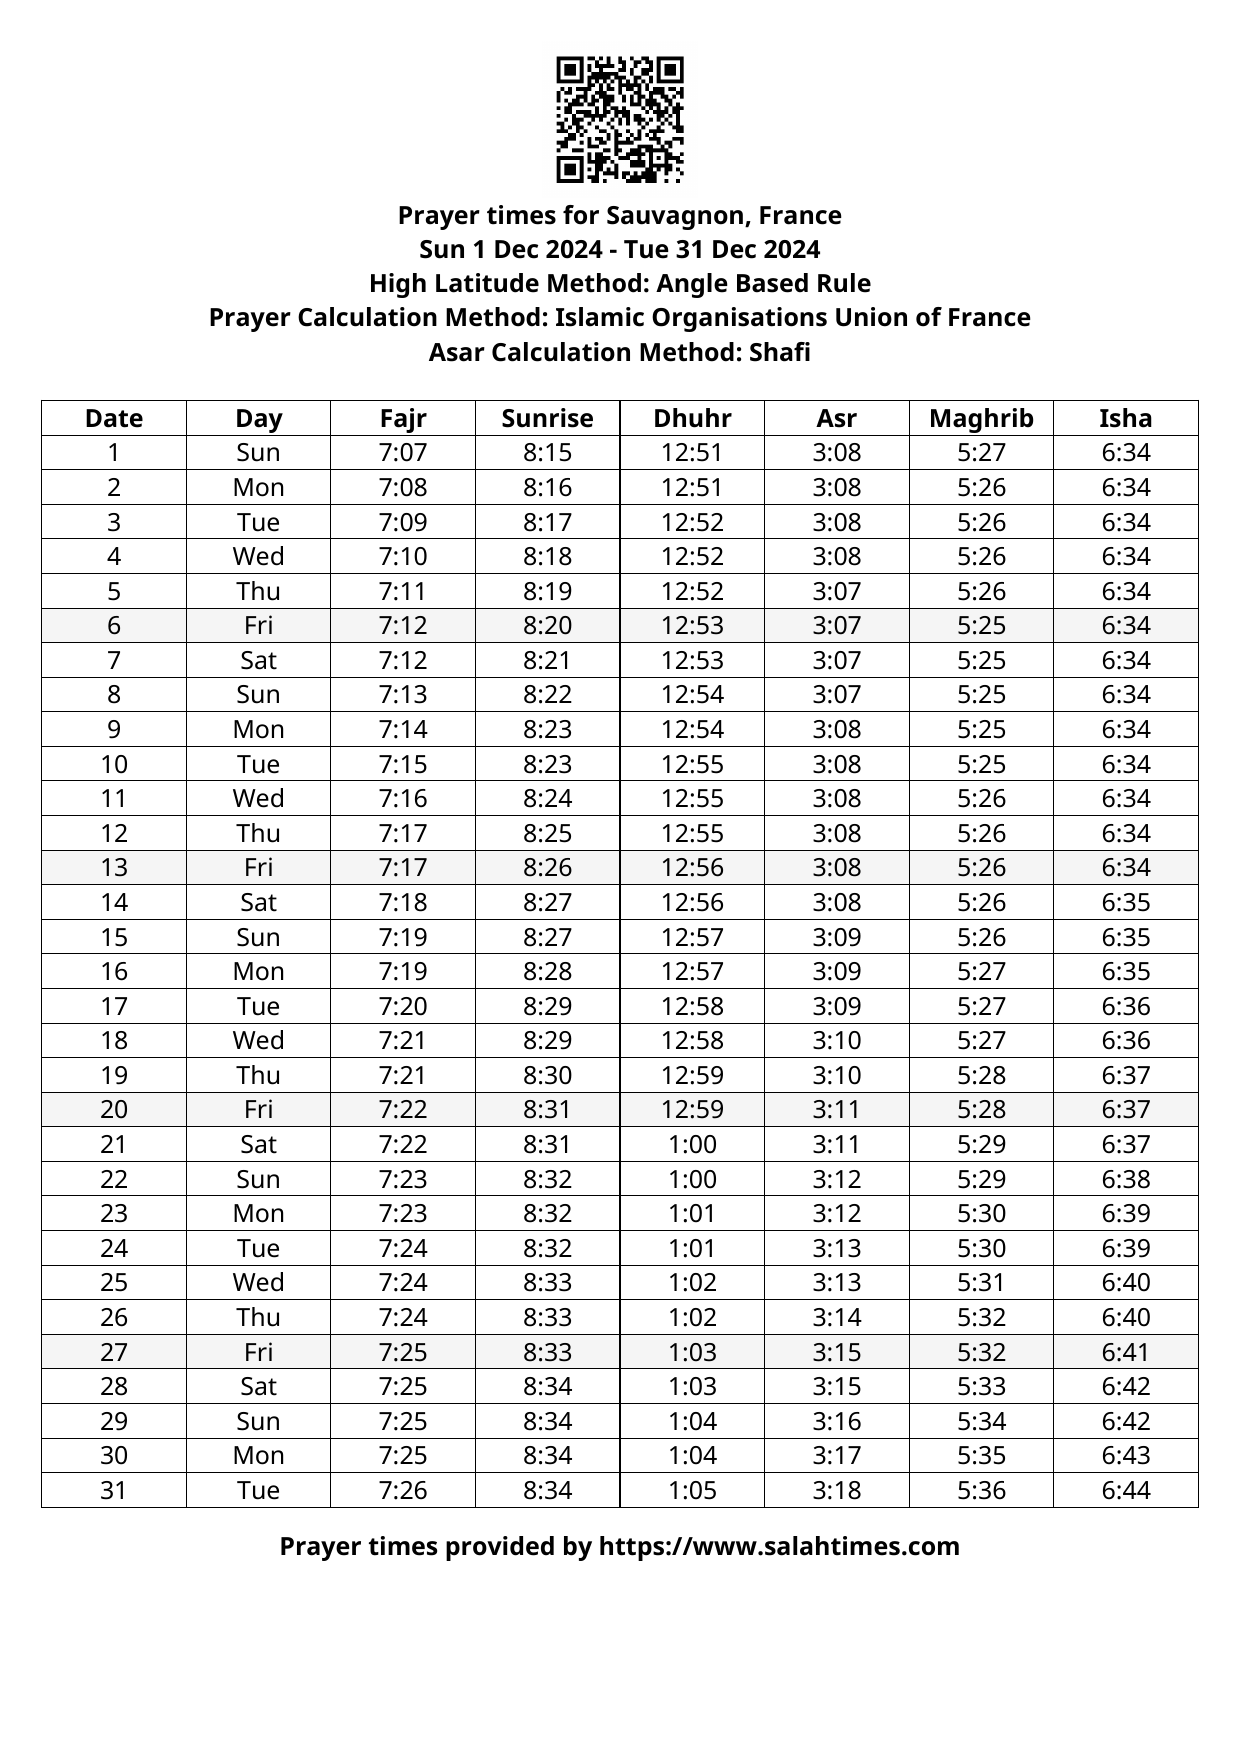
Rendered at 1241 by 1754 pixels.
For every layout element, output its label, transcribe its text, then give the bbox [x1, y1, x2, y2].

table_cell Wed [187, 1266, 330, 1299]
text Prayer times for Sauvagnon, France [42, 198, 1198, 232]
table_cell 8:34 [476, 1439, 619, 1472]
table_cell Sun [187, 436, 330, 469]
table_cell 6:44 [1054, 1473, 1198, 1507]
table_cell 12:52 [621, 505, 764, 538]
table_cell 5 [42, 574, 186, 607]
table_cell 12:54 [621, 712, 764, 746]
table_cell 8:28 [476, 954, 619, 988]
table_cell 6:34 [1054, 539, 1198, 573]
table_cell 3:15 [765, 1369, 909, 1403]
table_cell 6:34 [1054, 609, 1198, 642]
table_cell 7:18 [331, 885, 475, 919]
table_cell 7:19 [331, 920, 475, 953]
table_cell 3:08 [765, 781, 909, 815]
table_cell 29 [42, 1404, 186, 1437]
table_cell 5:26 [910, 470, 1053, 504]
table_cell 8:33 [476, 1335, 619, 1368]
table_header Date [42, 401, 186, 434]
table_cell 5:36 [910, 1473, 1053, 1507]
table_cell 26 [42, 1300, 186, 1334]
table_cell 7:25 [331, 1335, 475, 1368]
table_cell 5:27 [910, 954, 1053, 988]
table_cell 5:35 [910, 1439, 1053, 1472]
table_cell 12:51 [621, 470, 764, 504]
table_cell 6:41 [1054, 1335, 1198, 1368]
table_cell 7:21 [331, 1024, 475, 1057]
table_cell 3:08 [765, 470, 909, 504]
table_cell 3:07 [765, 609, 909, 642]
table_cell 6:34 [1054, 643, 1198, 677]
table_cell Sun [187, 678, 330, 711]
table_cell Sat [187, 1127, 330, 1161]
table_cell 5:27 [910, 436, 1053, 469]
table_cell 3:12 [765, 1162, 909, 1195]
table_cell 1:02 [621, 1266, 764, 1299]
table_header Maghrib [910, 401, 1053, 434]
table_cell 6:37 [1054, 1058, 1198, 1092]
table_cell 23 [42, 1196, 186, 1230]
table_cell 12:59 [621, 1093, 764, 1126]
table_cell 3:09 [765, 920, 909, 953]
table_cell 5:27 [910, 989, 1053, 1022]
table_header Fajr [331, 401, 475, 434]
table_cell 5:27 [910, 1024, 1053, 1057]
table_cell 3:08 [765, 851, 909, 884]
table_cell 3:10 [765, 1058, 909, 1092]
table_cell 7:21 [331, 1058, 475, 1092]
table_cell 5:33 [910, 1369, 1053, 1403]
table_cell 3:09 [765, 954, 909, 988]
table_cell 8:20 [476, 609, 619, 642]
table_cell 30 [42, 1439, 186, 1472]
table_cell 6:37 [1054, 1093, 1198, 1126]
table_cell 6:37 [1054, 1127, 1198, 1161]
table_cell 6:34 [1054, 505, 1198, 538]
table_cell Mon [187, 1439, 330, 1472]
table_cell 12:58 [621, 1024, 764, 1057]
table_cell Tue [187, 1231, 330, 1264]
table_cell 7:24 [331, 1266, 475, 1299]
table_cell 1:03 [621, 1335, 764, 1368]
table_cell 7:25 [331, 1369, 475, 1403]
table_cell 1 [42, 436, 186, 469]
text High Latitude Method: Angle Based Rule [42, 266, 1198, 300]
table_cell 7:19 [331, 954, 475, 988]
table_cell 20 [42, 1093, 186, 1126]
table_cell 3:18 [765, 1473, 909, 1507]
table_cell Sat [187, 885, 330, 919]
table_cell 12:54 [621, 678, 764, 711]
table_cell 12:56 [621, 851, 764, 884]
table_cell 3:08 [765, 816, 909, 849]
table_cell 3:08 [765, 436, 909, 469]
table_cell 1:01 [621, 1231, 764, 1264]
table_cell 1:00 [621, 1127, 764, 1161]
table_cell 31 [42, 1473, 186, 1507]
table_cell 7:23 [331, 1162, 475, 1195]
table_header Dhuhr [621, 401, 764, 434]
table_cell 6:34 [1054, 436, 1198, 469]
table_cell 6:40 [1054, 1300, 1198, 1334]
table_cell 6:34 [1054, 470, 1198, 504]
table_cell 8:15 [476, 436, 619, 469]
table_cell 17 [42, 989, 186, 1022]
table_cell 7:09 [331, 505, 475, 538]
table_cell 6:34 [1054, 851, 1198, 884]
table_cell Thu [187, 574, 330, 607]
table_cell 5:25 [910, 678, 1053, 711]
table_cell 18 [42, 1024, 186, 1057]
table_cell Wed [187, 781, 330, 815]
table_cell 12:53 [621, 643, 764, 677]
table_cell 1:00 [621, 1162, 764, 1195]
table_cell 7:14 [331, 712, 475, 746]
table_cell 3:13 [765, 1231, 909, 1264]
table_cell 12:57 [621, 920, 764, 953]
table_cell Thu [187, 1058, 330, 1092]
table_cell Tue [187, 1473, 330, 1507]
table_cell 12:57 [621, 954, 764, 988]
table_cell 16 [42, 954, 186, 988]
text Prayer Calculation Method: Islamic Organisations Union of France [42, 300, 1198, 334]
table_cell 6:34 [1054, 712, 1198, 746]
table_cell 5:26 [910, 539, 1053, 573]
table_cell 5:30 [910, 1196, 1053, 1230]
table_cell 8:16 [476, 470, 619, 504]
table_cell Wed [187, 1024, 330, 1057]
table_cell 7:11 [331, 574, 475, 607]
table_cell 7:24 [331, 1231, 475, 1264]
table_cell 3:12 [765, 1196, 909, 1230]
table_cell 7:15 [331, 747, 475, 780]
table_cell Sat [187, 643, 330, 677]
table_cell Tue [187, 989, 330, 1022]
table_cell 7:26 [331, 1473, 475, 1507]
table_cell 14 [42, 885, 186, 919]
table_cell 5:26 [910, 781, 1053, 815]
table_cell 12:55 [621, 781, 764, 815]
table_cell 3:14 [765, 1300, 909, 1334]
table_cell 12:55 [621, 816, 764, 849]
table_cell 3:07 [765, 643, 909, 677]
table_cell 8:32 [476, 1162, 619, 1195]
table_cell 8:27 [476, 920, 619, 953]
table_cell 6:34 [1054, 574, 1198, 607]
table_cell 5:26 [910, 574, 1053, 607]
table_cell 5:26 [910, 920, 1053, 953]
table_cell 12:51 [621, 436, 764, 469]
table_cell Mon [187, 712, 330, 746]
table_cell 5:31 [910, 1266, 1053, 1299]
table_cell 8:27 [476, 885, 619, 919]
table_cell 5:26 [910, 851, 1053, 884]
table_cell 7:22 [331, 1127, 475, 1161]
table_cell 6:35 [1054, 885, 1198, 919]
table_cell 8:29 [476, 989, 619, 1022]
table_cell 3:08 [765, 539, 909, 573]
table_cell 6:35 [1054, 920, 1198, 953]
table_cell 6 [42, 609, 186, 642]
table_cell 3:08 [765, 505, 909, 538]
table_cell 3:08 [765, 885, 909, 919]
table_header Asr [765, 401, 909, 434]
table_cell 1:01 [621, 1196, 764, 1230]
table_cell 5:25 [910, 747, 1053, 780]
table_cell 8:24 [476, 781, 619, 815]
table_cell 3:11 [765, 1127, 909, 1161]
table_cell 8:26 [476, 851, 619, 884]
table_cell 7:16 [331, 781, 475, 815]
table_cell 3:13 [765, 1266, 909, 1299]
table_cell 12:52 [621, 574, 764, 607]
table_cell 5:26 [910, 885, 1053, 919]
table_cell 6:40 [1054, 1266, 1198, 1299]
table_cell 3:07 [765, 574, 909, 607]
table_cell 5:25 [910, 609, 1053, 642]
table_cell 7:24 [331, 1300, 475, 1334]
table_cell 5:25 [910, 643, 1053, 677]
table_cell 21 [42, 1127, 186, 1161]
table_cell 5:32 [910, 1300, 1053, 1334]
table_cell Wed [187, 539, 330, 573]
table_cell 22 [42, 1162, 186, 1195]
table_cell 3:10 [765, 1024, 909, 1057]
table_cell 6:36 [1054, 1024, 1198, 1057]
table_cell 7 [42, 643, 186, 677]
table_cell 8:23 [476, 712, 619, 746]
table_cell 3 [42, 505, 186, 538]
table_cell 4 [42, 539, 186, 573]
table_cell 24 [42, 1231, 186, 1264]
table_cell 2 [42, 470, 186, 504]
table_cell 6:39 [1054, 1231, 1198, 1264]
table_cell 5:26 [910, 505, 1053, 538]
table_cell 8:31 [476, 1093, 619, 1126]
table_cell Fri [187, 1335, 330, 1368]
table_cell 8:34 [476, 1473, 619, 1507]
text Sun 1 Dec 2024 - Tue 31 Dec 2024 [42, 232, 1198, 266]
table_cell 7:25 [331, 1439, 475, 1472]
table_cell 27 [42, 1335, 186, 1368]
table_cell Tue [187, 747, 330, 780]
table_cell 8:29 [476, 1024, 619, 1057]
table_cell 10 [42, 747, 186, 780]
table_cell 7:10 [331, 539, 475, 573]
table_cell 5:34 [910, 1404, 1053, 1437]
table_cell 1:02 [621, 1300, 764, 1334]
table_cell 6:39 [1054, 1196, 1198, 1230]
table_header Sunrise [476, 401, 619, 434]
table_cell 3:17 [765, 1439, 909, 1472]
text Asar Calculation Method: Shafi [42, 334, 1198, 368]
table_cell 6:42 [1054, 1404, 1198, 1437]
table_cell 8:34 [476, 1369, 619, 1403]
table_cell 8:19 [476, 574, 619, 607]
table_cell 8:25 [476, 816, 619, 849]
table_cell Fri [187, 1093, 330, 1126]
table_cell 3:08 [765, 712, 909, 746]
table_cell 12:59 [621, 1058, 764, 1092]
table_cell 3:07 [765, 678, 909, 711]
table_cell 3:09 [765, 989, 909, 1022]
table_cell 5:29 [910, 1127, 1053, 1161]
table_cell 12 [42, 816, 186, 849]
table_cell 8:31 [476, 1127, 619, 1161]
table_cell 8:33 [476, 1300, 619, 1334]
table_cell Tue [187, 505, 330, 538]
table_cell 7:17 [331, 816, 475, 849]
table_cell 8:32 [476, 1231, 619, 1264]
table_cell 25 [42, 1266, 186, 1299]
table_cell 8:33 [476, 1266, 619, 1299]
table_cell 6:38 [1054, 1162, 1198, 1195]
table_cell 6:36 [1054, 989, 1198, 1022]
table_cell 7:12 [331, 609, 475, 642]
table_cell 5:30 [910, 1231, 1053, 1264]
table_cell 7:07 [331, 436, 475, 469]
table_cell 7:23 [331, 1196, 475, 1230]
table_cell 6:34 [1054, 816, 1198, 849]
text Prayer times provided by https://www.salahtimes.com [42, 1528, 1198, 1563]
table_cell 6:42 [1054, 1369, 1198, 1403]
table_cell Mon [187, 954, 330, 988]
picture [542, 41, 699, 198]
table_cell 1:03 [621, 1369, 764, 1403]
table_cell Sun [187, 920, 330, 953]
table_cell Mon [187, 470, 330, 504]
table_cell Sun [187, 1404, 330, 1437]
table_cell 7:08 [331, 470, 475, 504]
table_cell 5:25 [910, 712, 1053, 746]
table_cell 7:25 [331, 1404, 475, 1437]
table_cell Thu [187, 1300, 330, 1334]
table_cell 7:20 [331, 989, 475, 1022]
table_cell 7:12 [331, 643, 475, 677]
table_cell 8 [42, 678, 186, 711]
table_cell 8:18 [476, 539, 619, 573]
table_cell 5:28 [910, 1058, 1053, 1092]
table_cell 5:32 [910, 1335, 1053, 1368]
table_cell 3:15 [765, 1335, 909, 1368]
table_cell 8:21 [476, 643, 619, 677]
table_cell Sat [187, 1369, 330, 1403]
table_cell 8:17 [476, 505, 619, 538]
table_cell Fri [187, 609, 330, 642]
table_cell Thu [187, 816, 330, 849]
table_cell Mon [187, 1196, 330, 1230]
table_cell 1:05 [621, 1473, 764, 1507]
table_cell 7:22 [331, 1093, 475, 1126]
table_cell 19 [42, 1058, 186, 1092]
table_cell 8:32 [476, 1196, 619, 1230]
table_cell 6:34 [1054, 781, 1198, 815]
table_cell 8:22 [476, 678, 619, 711]
table_cell 7:13 [331, 678, 475, 711]
table_cell 12:53 [621, 609, 764, 642]
table_cell 6:35 [1054, 954, 1198, 988]
table_cell 12:56 [621, 885, 764, 919]
table_cell 8:23 [476, 747, 619, 780]
table_cell 8:34 [476, 1404, 619, 1437]
table_cell 9 [42, 712, 186, 746]
table_cell 5:28 [910, 1093, 1053, 1126]
table_cell 3:08 [765, 747, 909, 780]
table_cell 12:58 [621, 989, 764, 1022]
table_cell 11 [42, 781, 186, 815]
table_cell 8:30 [476, 1058, 619, 1092]
table_cell 28 [42, 1369, 186, 1403]
table_cell Sun [187, 1162, 330, 1195]
table_cell 6:43 [1054, 1439, 1198, 1472]
table_cell 5:29 [910, 1162, 1053, 1195]
table_cell 6:34 [1054, 678, 1198, 711]
table_cell 12:55 [621, 747, 764, 780]
table_cell 3:16 [765, 1404, 909, 1437]
table_cell 12:52 [621, 539, 764, 573]
table_cell 15 [42, 920, 186, 953]
table_cell Fri [187, 851, 330, 884]
table_header Isha [1054, 401, 1198, 434]
table_cell 1:04 [621, 1439, 764, 1472]
table_cell 5:26 [910, 816, 1053, 849]
table_cell 13 [42, 851, 186, 884]
table_cell 3:11 [765, 1093, 909, 1126]
table_cell 6:34 [1054, 747, 1198, 780]
table_cell 1:04 [621, 1404, 764, 1437]
table_cell 7:17 [331, 851, 475, 884]
table_header Day [187, 401, 330, 434]
